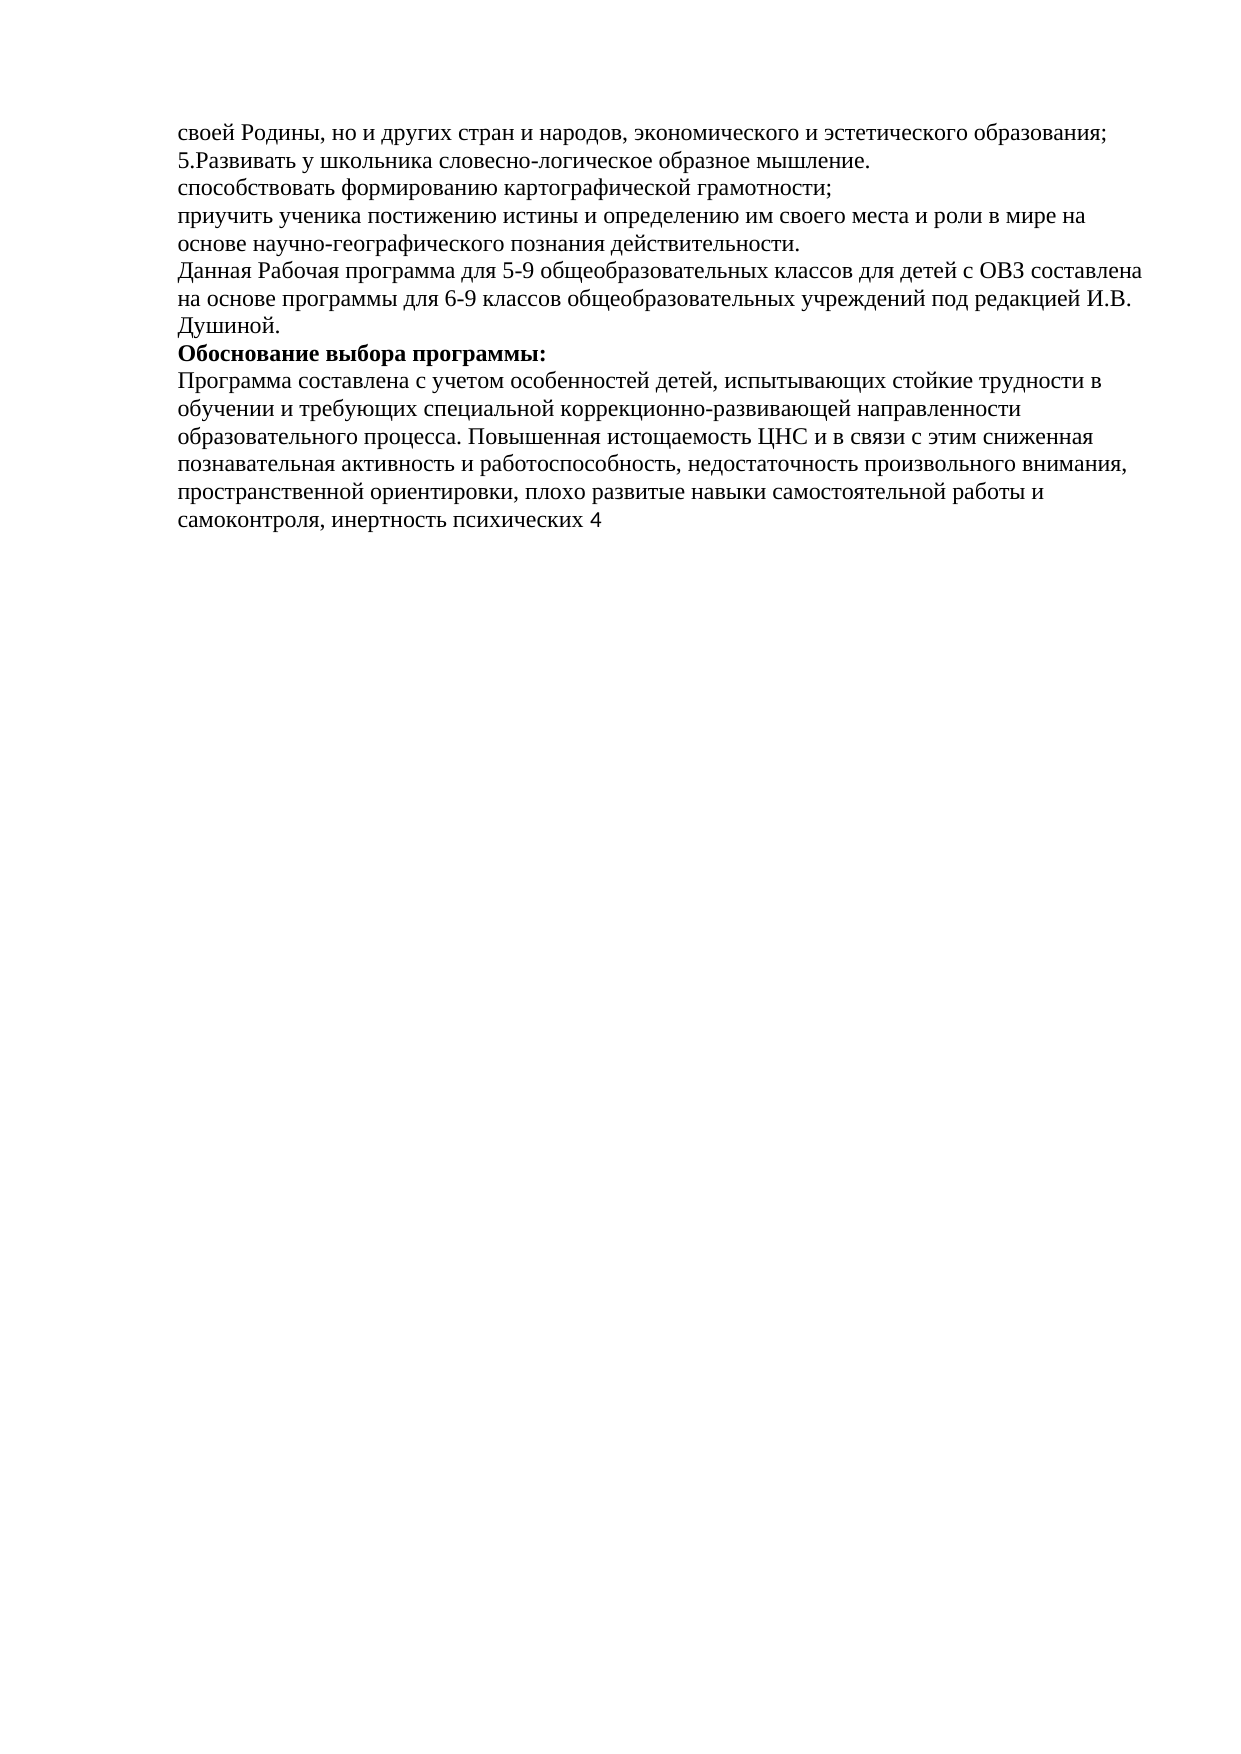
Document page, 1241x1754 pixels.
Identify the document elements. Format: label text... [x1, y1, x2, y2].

text приучить ученика постижению истины и определению им своего места и роли в мире на основе научно-географического познания действительности. [177, 201, 1152, 256]
text Данная Рабочая программа для 5-9 общеобразовательных классов для детей с ОВЗ составлена на основе программы для 6-9 классов общеобразовательных учреждений под редакцией И.В. Душиной. [177, 256, 1152, 339]
text способствовать формированию картографической грамотности; [177, 173, 1152, 201]
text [177, 118, 1152, 173]
text Программа составлена с учетом особенностей детей, испытывающих стойкие трудности в обучении и требующих специальной коррекционно-развивающей направленности образовательного процесса. Повышенная истощаемость ЦНС и в связи с этим сниженная познавательная активность и работоспособность, недостаточность произвольного внимания, пространственной ориентировки, плохо развитые навыки самостоятельной работы и самоконтроля, инертность психических 4 [177, 367, 1152, 533]
text Обоснование выбора программы: [177, 339, 1152, 367]
